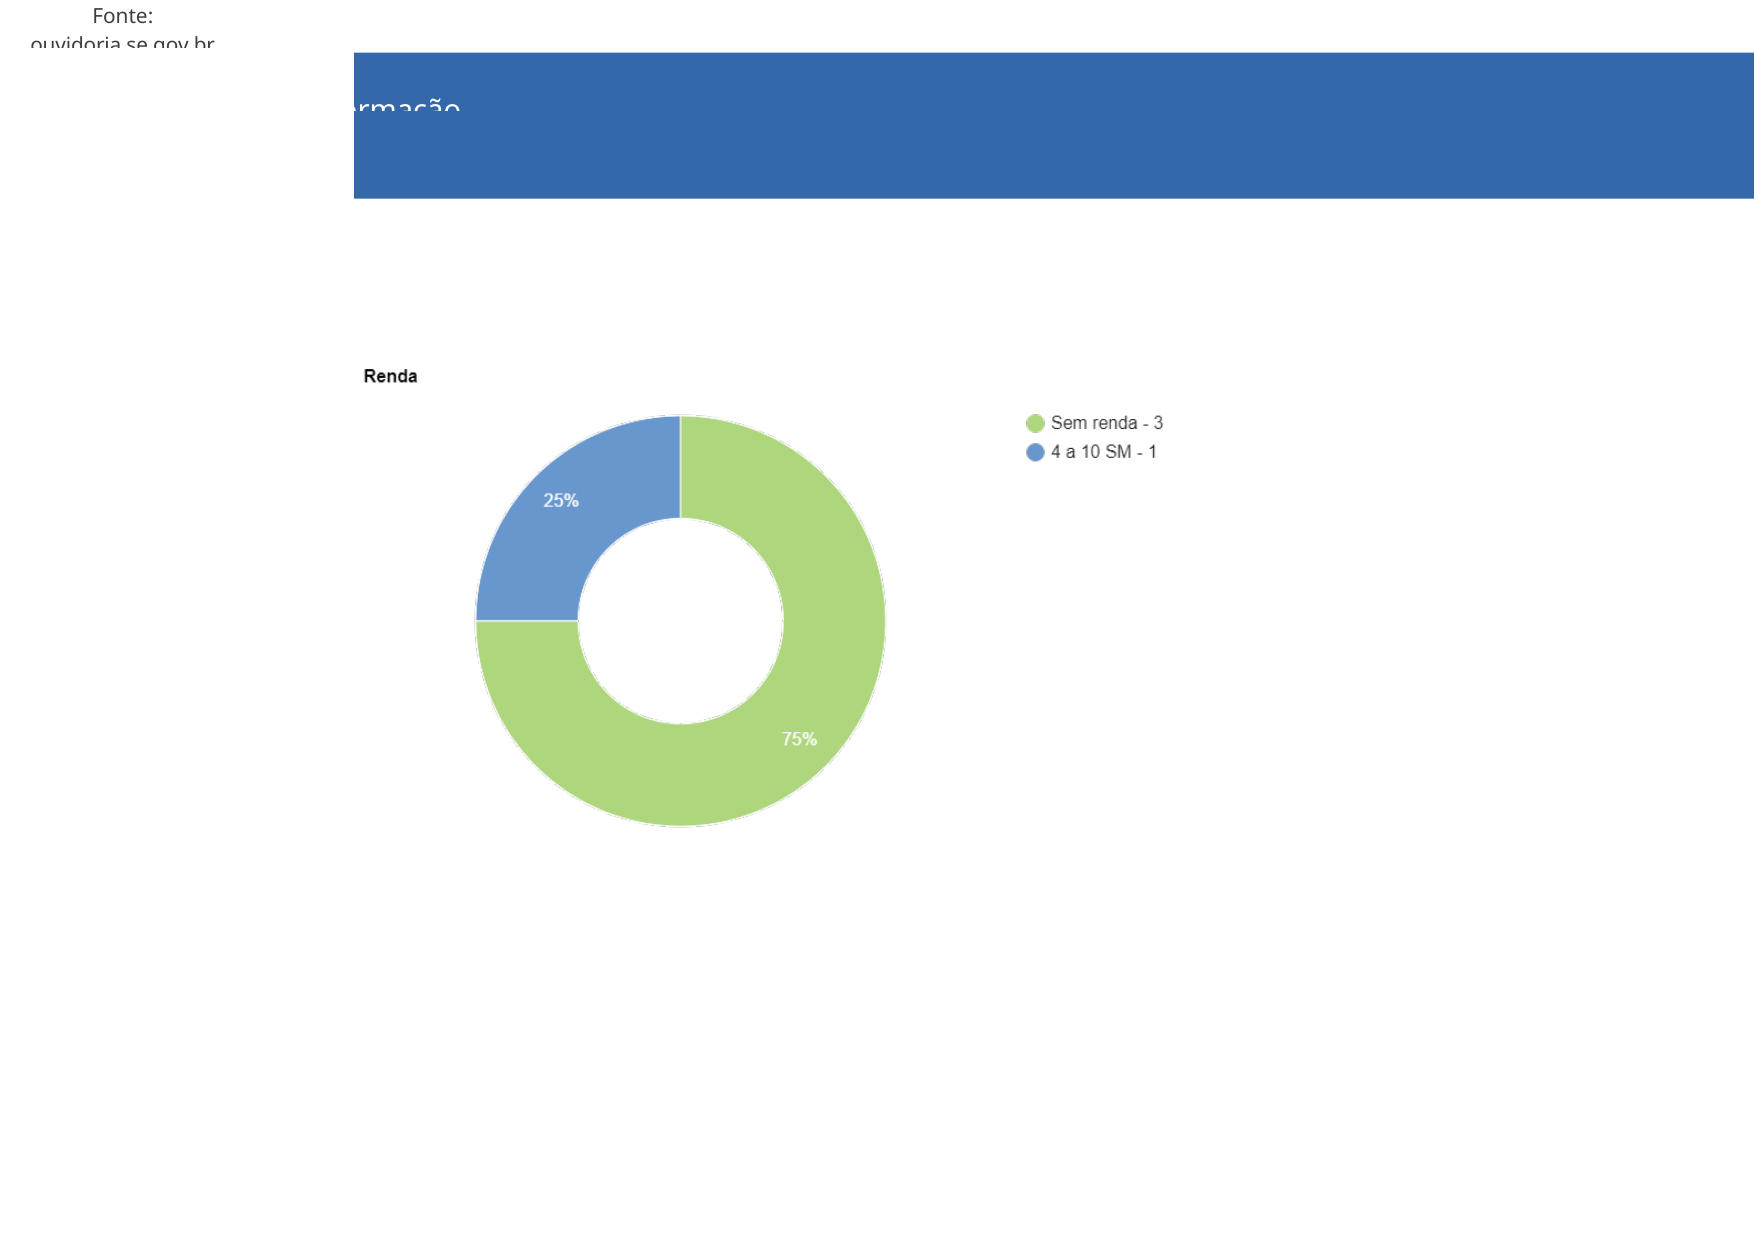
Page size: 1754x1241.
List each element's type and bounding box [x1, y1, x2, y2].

picture [132, 287, 1622, 953]
